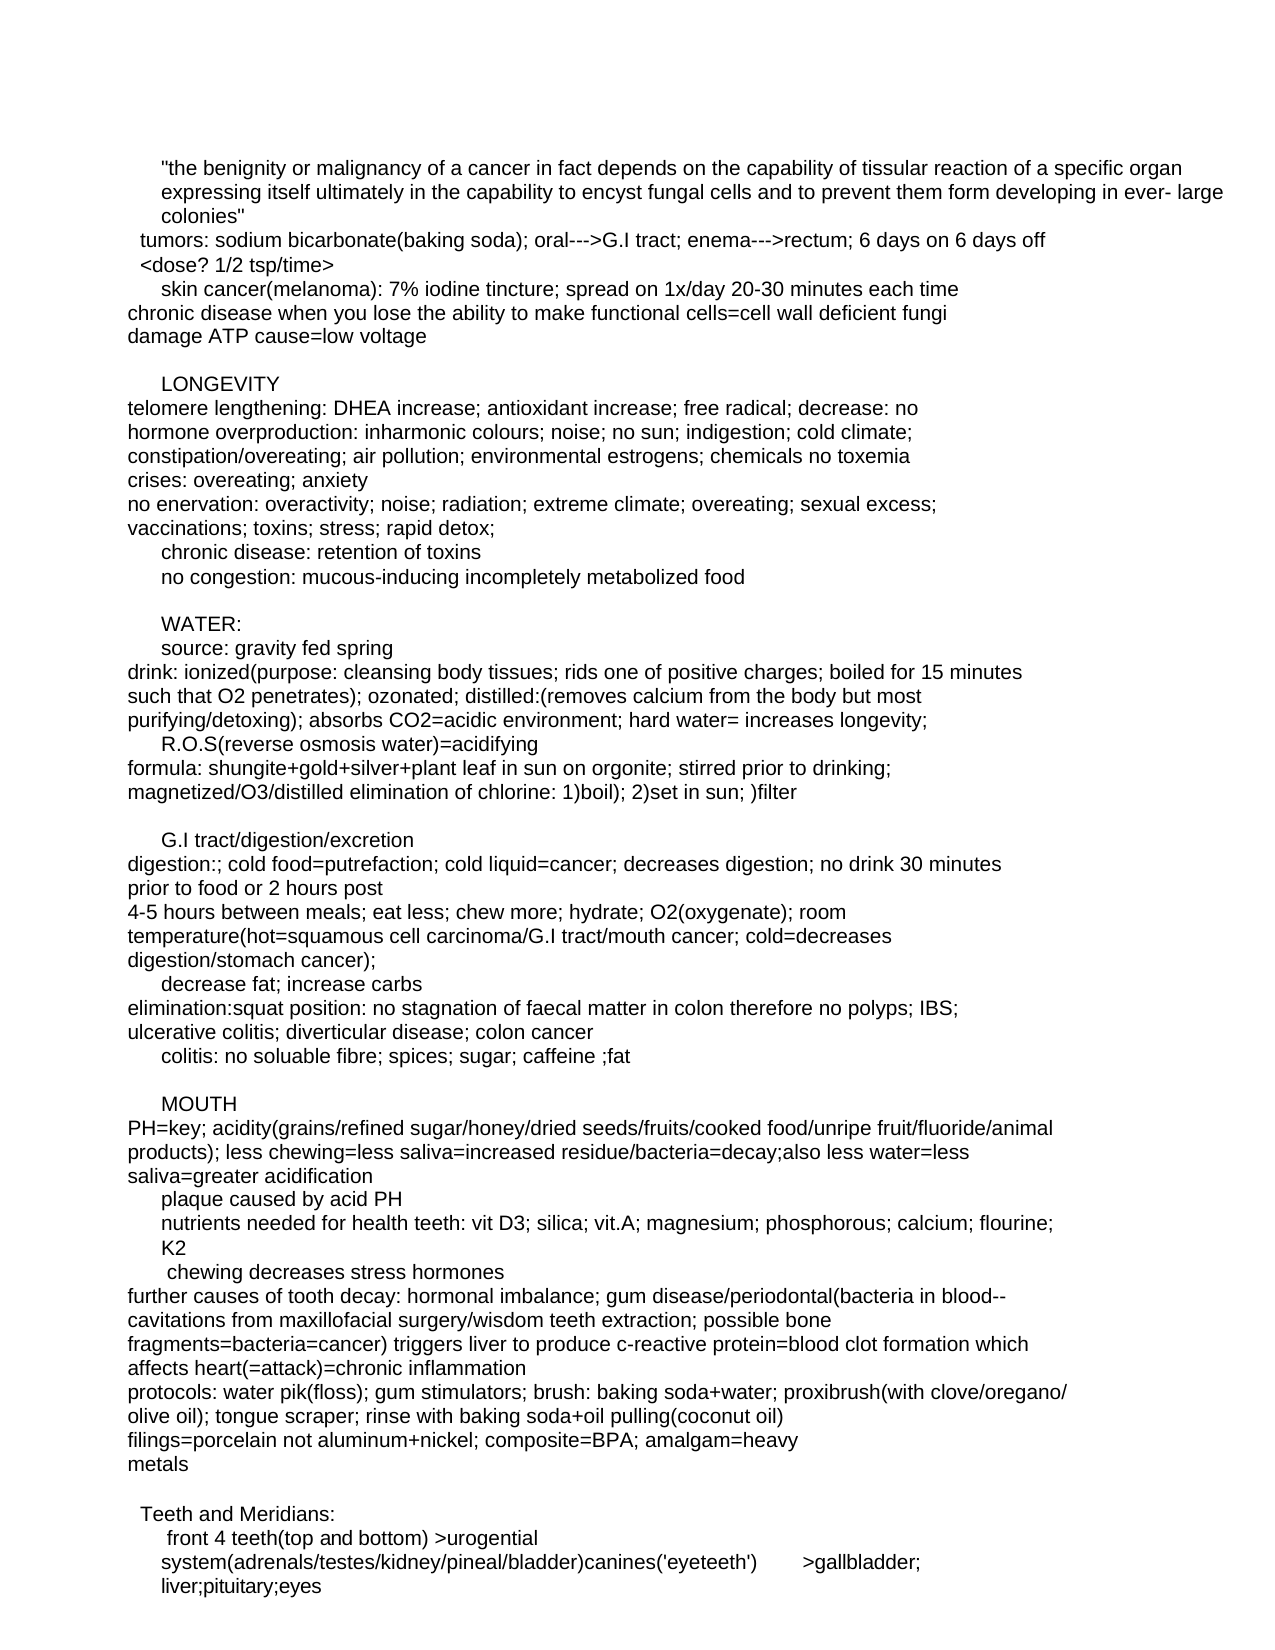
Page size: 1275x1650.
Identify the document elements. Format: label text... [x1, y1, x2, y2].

text further causes of tooth decay: hormonal imbalance; gum disease/periodontal(bacteria in blood-- cavitations from maxillofacial surgery/wisdom teeth extraction; possible bone fragments=bacteria=cancer) triggers liver to produce c-reactive protein=blood clot formation which affects heart(=attack)=chronic inflammation [127, 1284, 1081, 1379]
text skin cancer(melanoma): 7% iodine tincture; spread on 1x/day 20-30 minutes each time chronic disease when you lose the ability to make functional cells=cell wall deficient fungi damage ATP cause=low voltage [127, 276, 1027, 348]
text K2 [161, 1236, 1235, 1260]
text <dose? 1/2 tsp/time> [140, 252, 1235, 276]
text G.I tract/digestion/excretion [161, 828, 1235, 852]
text MOUTH [161, 1092, 1235, 1116]
text digestion:; cold food=putrefaction; cold liquid=cancer; decreases digestion; no drink 30 minutes prior to food or 2 hours post [127, 852, 1026, 900]
text 4-5 hours between meals; eat less; chew more; hydrate; O2(oxygenate); room temperature(hot=squamous cell carcinoma/G.I tract/mouth cancer; cold=decreases digestion/stomach cancer); [127, 900, 1026, 972]
text R.O.S(reverse osmosis water)=acidifying [161, 732, 1235, 756]
text no congestion: mucous-inducing incompletely metabolized food [161, 564, 1235, 588]
text LONGEVITY [161, 372, 1235, 396]
text elimination:squat position: no stagnation of faecal matter in colon therefore no polyps; IBS; ulcerative colitis; diverticular disease; colon cancer [127, 996, 1026, 1044]
text Teeth and Meridians: [140, 1502, 1235, 1526]
text colitis: no soluable fibre; spices; sugar; caffeine ;fat [161, 1044, 1235, 1068]
text PH=key; acidity(grains/refined sugar/honey/dried seeds/fruits/cooked food/unripe fruit/fluoride/animal products); less chewing=less saliva=increased residue/bacteria=decay;also less water=less saliva=greater acidification [127, 1116, 1081, 1188]
text WATER: [161, 612, 1235, 636]
text formula: shungite+gold+silver+plant leaf in sun on orgonite; stirred prior to drinking; magnetized/O3/distilled elimination of chlorine: 1)boil); 2)set in sun; )filter [127, 756, 1106, 804]
text decrease fat; increase carbs [161, 972, 1235, 996]
text tumors: sodium bicarbonate(baking soda); oral--->G.I tract; enema--->rectum; 6 days on 6 days off [140, 228, 1235, 252]
text "the benignity or malignancy of a cancer in fact depends on the capability of tissular reaction of a specific organ expressing itself ultimately in the capability to encyst fungal cells and to prevent them form developing in ever- large colonies" [161, 156, 1235, 228]
text front 4 teeth(top and bottom) >urogential system(adrenals/testes/kidney/pineal/bladder)canines('eyeteeth') >gallbladder; liver;pituitary;eyes [161, 1526, 922, 1598]
text no enervation: overactivity; noise; radiation; extreme climate; overeating; sexual excess; vaccinations; toxins; stress; rapid detox; [127, 492, 1026, 540]
text chewing decreases stress hormones [167, 1260, 1235, 1284]
text source: gravity fed spring [161, 636, 1235, 660]
text nutrients needed for health teeth: vit D3; silica; vit.A; magnesium; phosphorous; calcium; flourine; [161, 1212, 1235, 1235]
text telomere lengthening: DHEA increase; antioxidant increase; free radical; decrease: no hormone overproduction: inharmonic colours; noise; no sun; indigestion; cold climate; constipation/overeating; air pollution; environmental estrogens; chemicals no toxemia crises: overeating; anxiety [127, 396, 963, 492]
text plaque caused by acid PH [161, 1188, 1235, 1212]
text filings=porcelain not aluminum+nickel; composite=BPA; amalgam=heavy metals [127, 1428, 858, 1476]
text protocols: water pik(floss); gum stimulators; brush: baking soda+water; proxibrush(with clove/oregano/ olive oil); tongue scraper; rinse with baking soda+oil pulling(coconut oil) [127, 1380, 1106, 1428]
text drink: ionized(purpose: cleansing body tissues; rids one of positive charges; boiled for 15 minutes such that O2 penetrates); ozonated; distilled:(removes calcium from the body but most purifying/detoxing); absorbs CO2=acidic environment; hard water= increases longevity; [127, 660, 1035, 732]
text chronic disease: retention of toxins [161, 540, 1235, 564]
